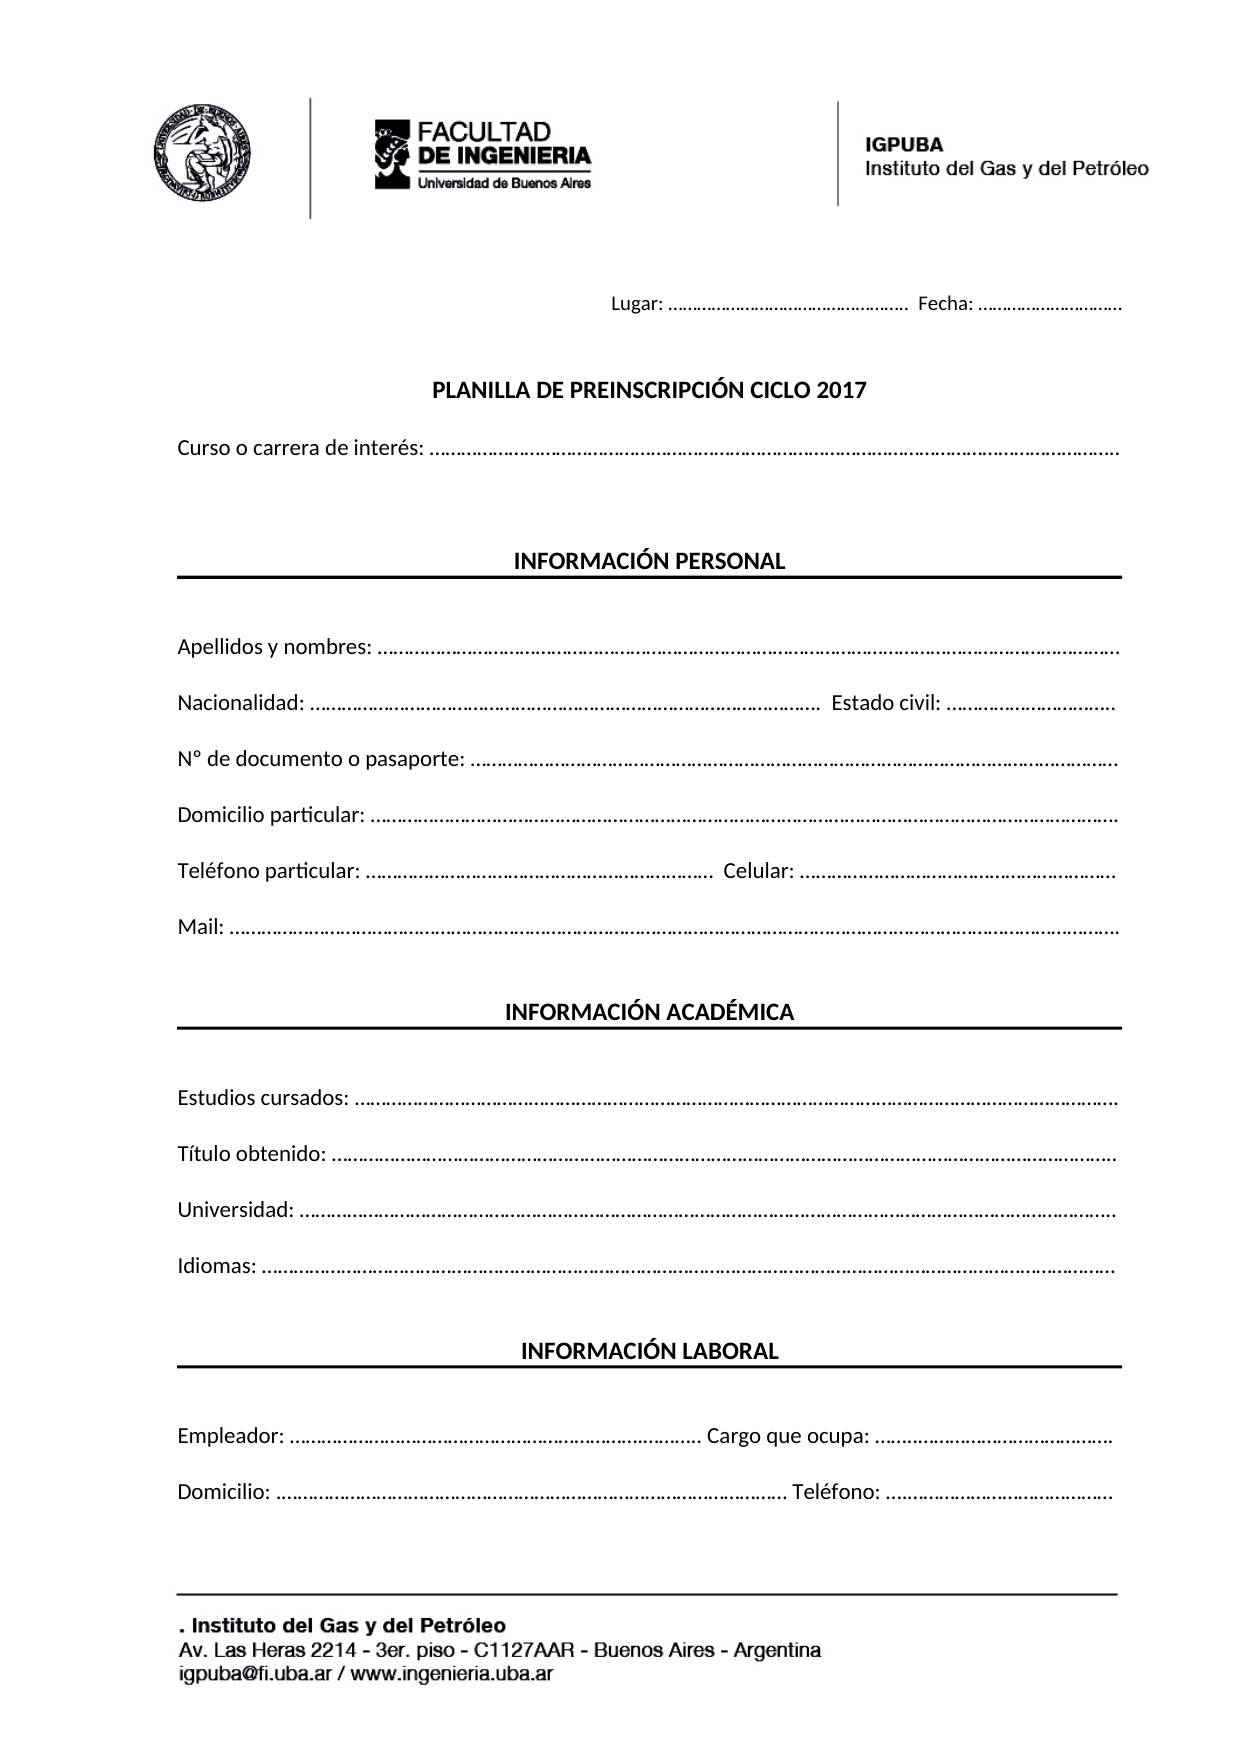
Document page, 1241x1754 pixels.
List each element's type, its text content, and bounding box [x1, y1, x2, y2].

text Apellidos y nombres: …………………………………………………………………………………………………………………………… [177, 632, 1122, 660]
text Idiomas: ……………………………………………………………………………………………………………………………………………… [177, 1251, 1122, 1279]
text Teléfono particular: ………………………………………………………… Celular: …………………………………………………… [177, 856, 1122, 884]
text Curso o carrera de interés: ………………………………………………………………………………………………………………….. [177, 433, 1122, 461]
text Empleador: ………………………………………………………….……….. Cargo que ocupa: ……..………………………………. [177, 1421, 1122, 1449]
picture [73, 1578, 1176, 1726]
text Domicilio particular: ……………………………………………………………………………………………………………………………. [177, 800, 1122, 828]
text INFORMACIÓN LABORAL [177, 1335, 1122, 1365]
text Mail: ……………………………………………………………………………………………………………………………………………………. [177, 912, 1122, 940]
picture [44, 76, 1205, 233]
text INFORMACIÓN ACADÉMICA [177, 996, 1122, 1026]
text Nacionalidad: ……………………………………………………………………………………. Estado civil: ………………………….. [177, 688, 1122, 716]
text Título obtenido: ………………………………………………………………………………………………………………………………….. [177, 1139, 1122, 1167]
text Nº de documento o pasaporte: …………………………………………………………………………………………………………… [177, 744, 1122, 772]
text INFORMACIÓN PERSONAL [177, 545, 1122, 575]
text Estudios cursados: ………………………………………………………………………………………………………………………………. [177, 1083, 1122, 1111]
text PLANILLA DE PREINSCRIPCIÓN CICLO 2017 [177, 374, 1122, 405]
text Lugar: ………………………………………….. Fecha: ………………………… [177, 291, 1122, 316]
text Universidad: ……………………………………………………………………………………………………………………………………….. [177, 1195, 1122, 1223]
text Domicilio: .…………………………………………………………………………………… Teléfono: ….………………………………… [177, 1477, 1122, 1505]
